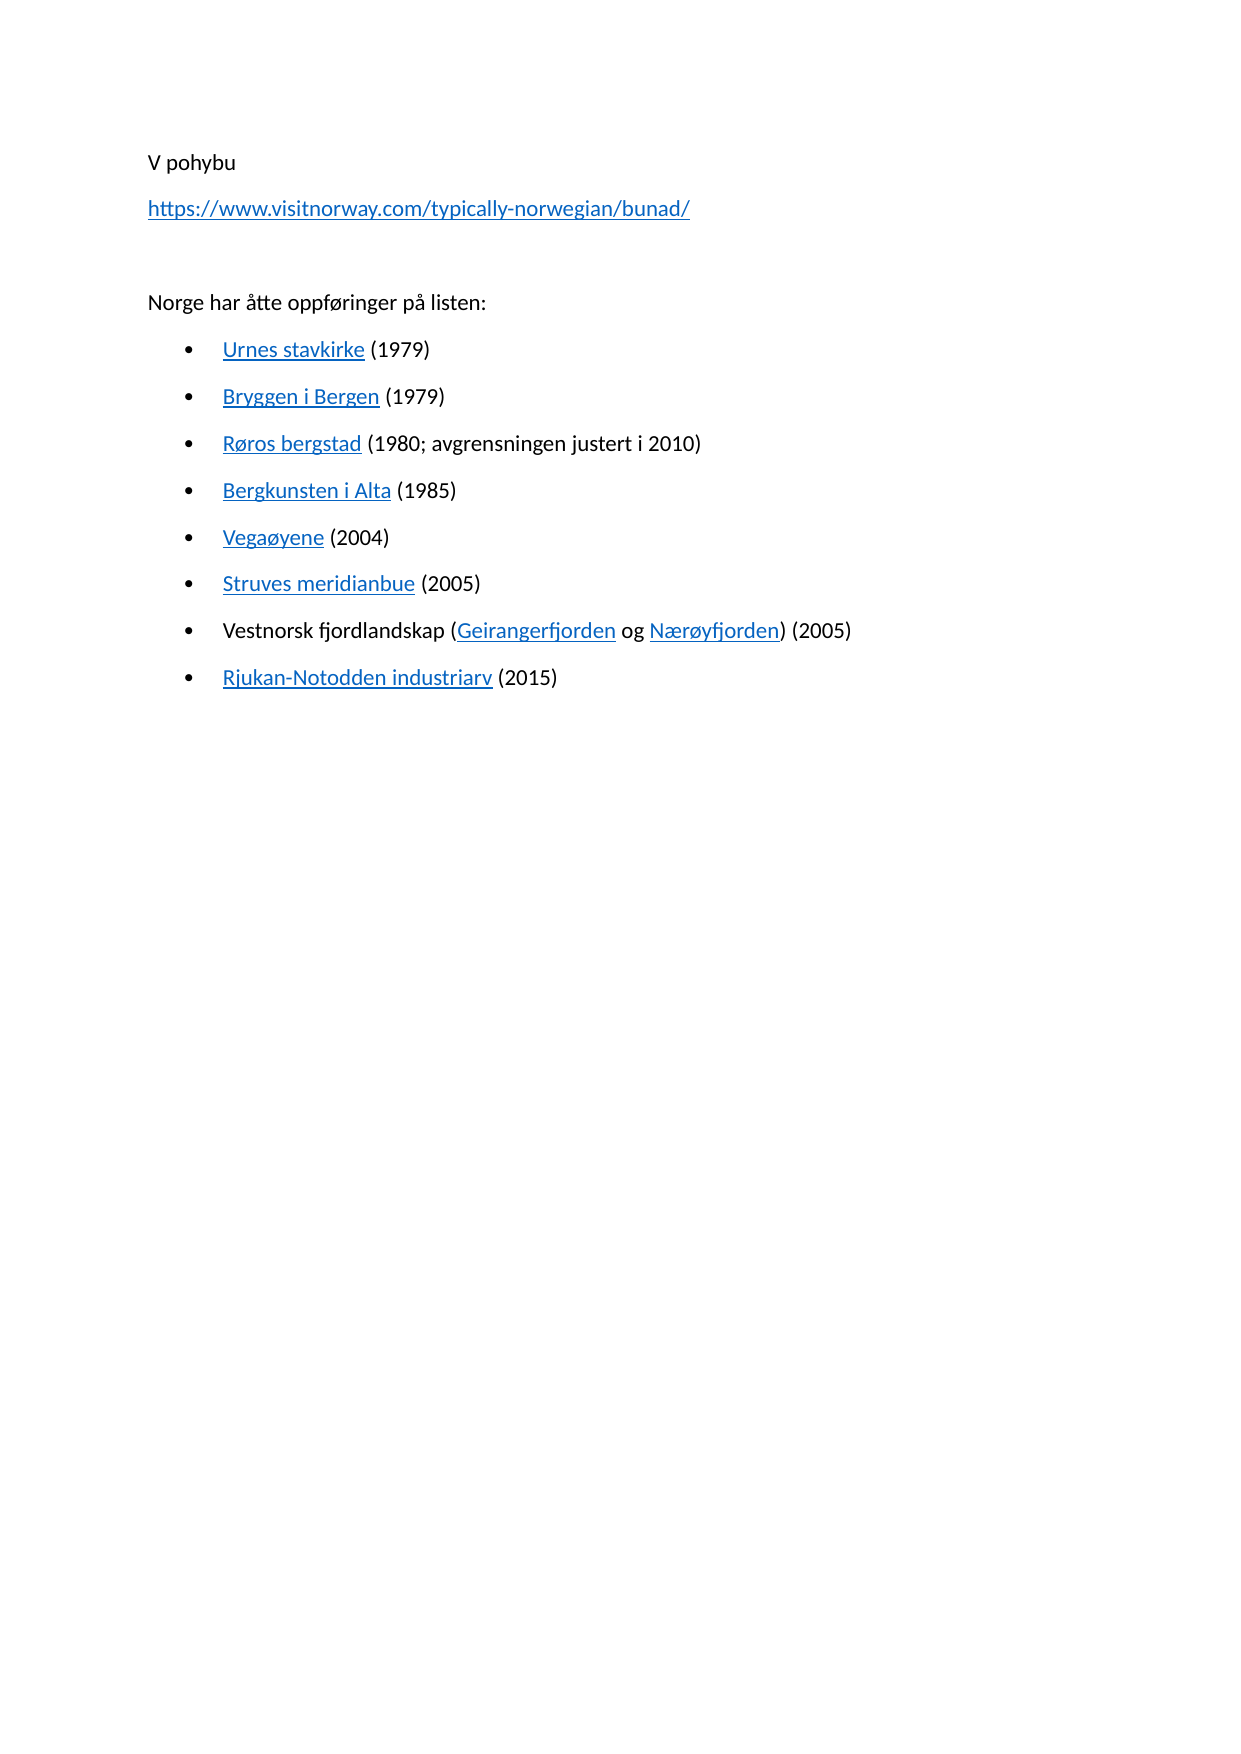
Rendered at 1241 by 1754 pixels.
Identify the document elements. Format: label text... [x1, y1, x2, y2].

list Røros bergstad (1980; avgrensningen justert i 2010) [185, 429, 1093, 457]
list Bryggen i Bergen (1979) [185, 382, 1093, 410]
list Bergkunsten i Alta (1985) [185, 476, 1093, 504]
list Vegaøyene (2004) [185, 523, 1093, 551]
text V pohybu [148, 148, 1093, 176]
text Norge har åtte oppføringer på listen: [148, 288, 1093, 316]
list Urnes stavkirke (1979) [185, 335, 1093, 363]
text https://www.visitnorway.com/typically-norwegian/bunad/ [148, 194, 1093, 222]
list Struves meridianbue (2005) [185, 569, 1093, 597]
list Vestnorsk fjordlandskap (Geirangerfjorden og Nærøyfjorden) (2005) [185, 616, 1093, 644]
list Rjukan-Notodden industriarv (2015) [185, 663, 1093, 691]
